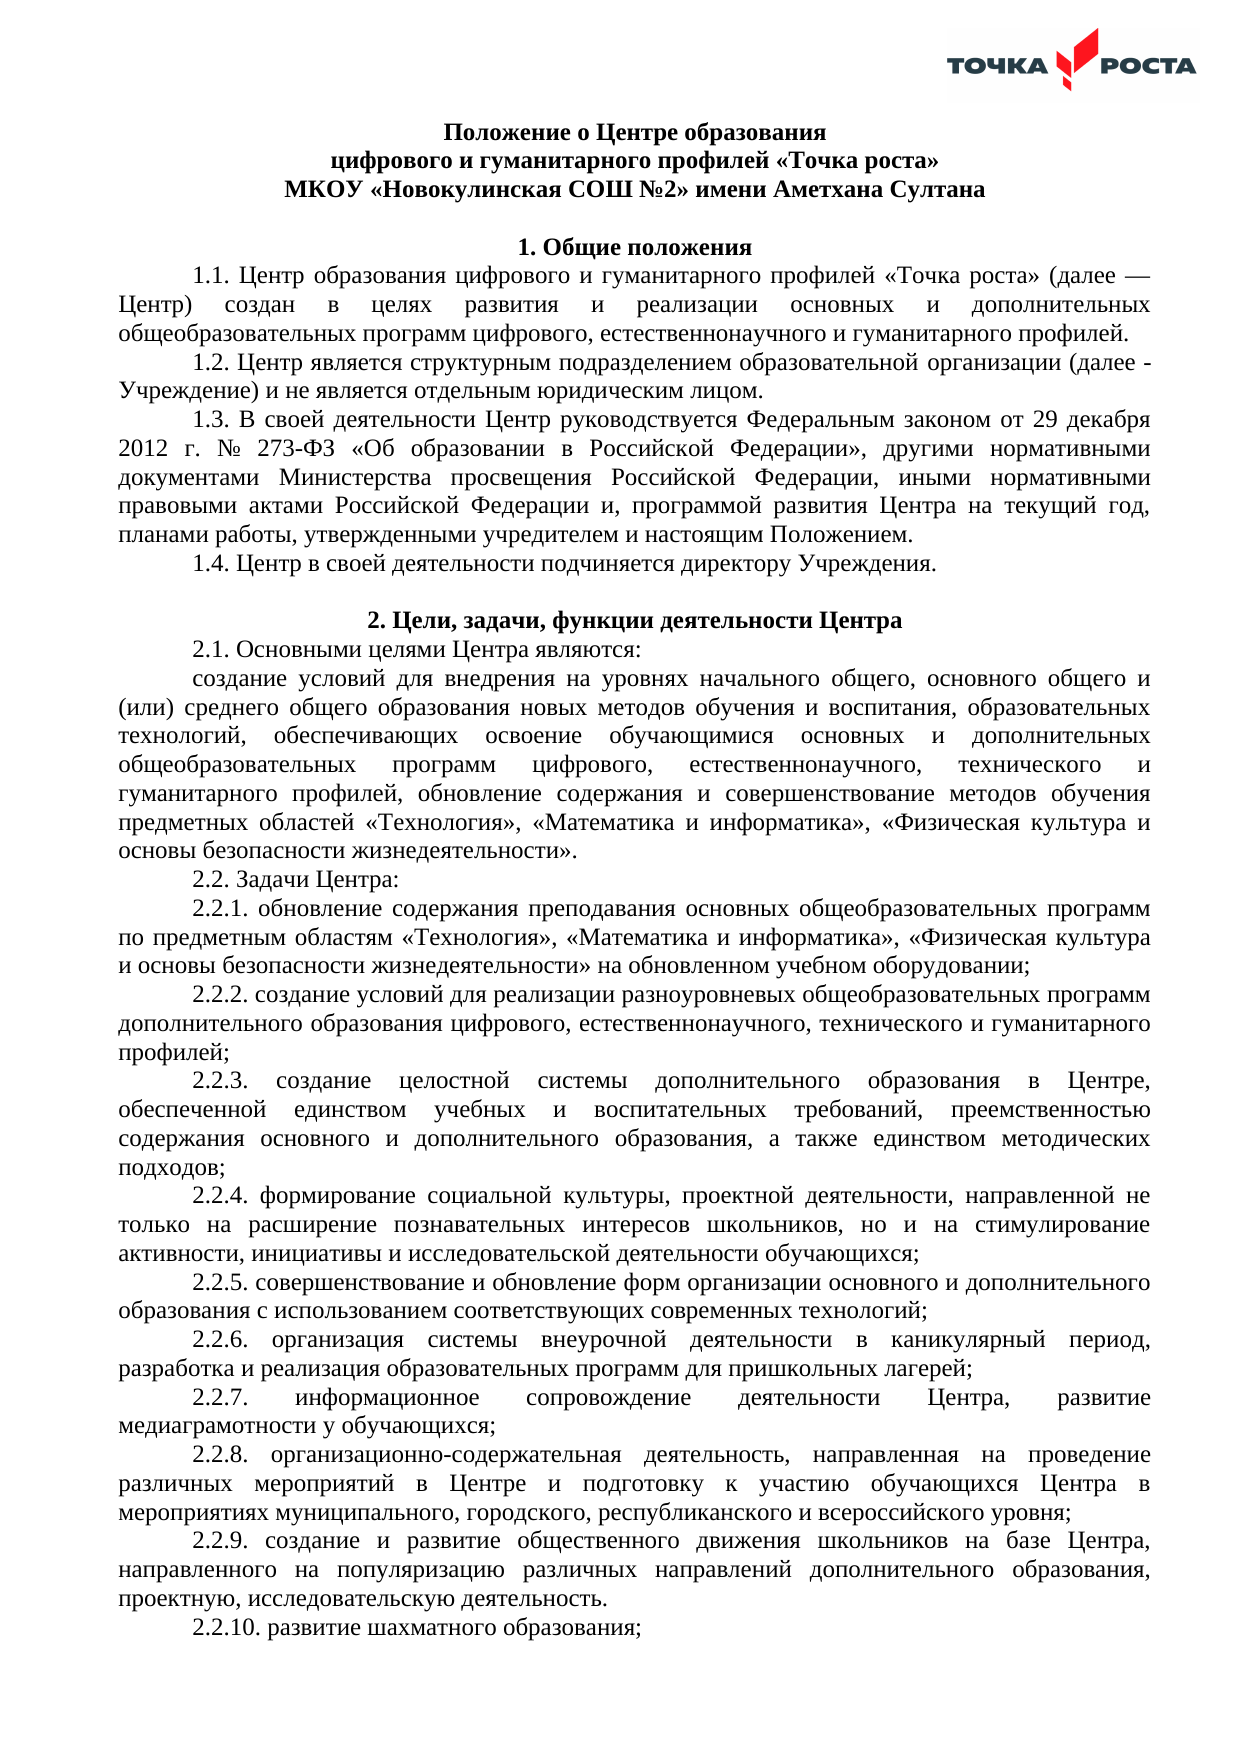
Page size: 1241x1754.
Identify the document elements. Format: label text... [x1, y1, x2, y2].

text 2.2.1. обновление содержания преподавания основных общеобразовательных программ по предметным областям «Технология», «Математика и информатика», «Физическая культура и основы безопасности жизнедеятельности» на обновленном учебном оборудовании; [118, 893, 1152, 979]
text МКОУ «Новокулинская СОШ №2» имени Аметхана Султана [118, 174, 1152, 203]
text 1.1. Центр образования цифрового и гуманитарного профилей «Точка роста» (далее — Центр) создан в целях развития и реализации основных и дополнительных общеобразовательных программ цифрового, естественнонаучного и гуманитарного профилей. [118, 260, 1152, 347]
text цифрового и гуманитарного профилей «Точка роста» [118, 145, 1152, 174]
text 2.2.3. создание целостной системы дополнительного образования в Центре, обеспеченной единством учебных и воспитательных требований, преемственностью содержания основного и дополнительного образования, а также единством методических подходов; [118, 1065, 1152, 1180]
text 1.4. Центр в своей деятельности подчиняется директору Учреждения. [118, 548, 1152, 577]
text 2.2.2. создание условий для реализации разноуровневых общеобразовательных программ дополнительного образования цифрового, естественнонаучного, технического и гуманитарного профилей; [118, 979, 1152, 1065]
text 2.2.6. организация системы внеурочной деятельности в каникулярный период, разработка и реализация образовательных программ для пришкольных лагерей; [118, 1324, 1152, 1382]
text 2.2.9. создание и развитие общественного движения школьников на базе Центра, направленного на популяризацию различных направлений дополнительного образования, проектную, исследовательскую деятельность. [118, 1525, 1152, 1612]
text 2.1. Основными целями Центра являются: [118, 634, 1152, 663]
text 1.3. В своей деятельности Центр руководствуется Федеральным законом от 29 декабря 2012 г. № 273-ФЗ «Об образовании в Российской Федерации», другими нормативными документами Министерства просвещения Российской Федерации, иными нормативными правовыми актами Российской Федерации и, программой развития Центра на текущий год, планами работы, утвержденными учредителем и настоящим Положением. [118, 404, 1152, 548]
text создание условий для внедрения на уровнях начального общего, основного общего и (или) среднего общего образования новых методов обучения и воспитания, образовательных технологий, обеспечивающих освоение обучающимися основных и дополнительных общеобразовательных программ цифрового, естественнонаучного, технического и гуманитарного профилей, обновление содержания и совершенствование методов обучения предметных областей «Технология», «Математика и информатика», «Физическая культура и основы безопасности жизнедеятельности». [118, 663, 1152, 864]
text 2. Цели, задачи, функции деятельности Центра [118, 605, 1152, 634]
text 2.2.8. организационно-содержательная деятельность, направленная на проведение различных мероприятий в Центре и подготовку к участию обучающихся Центра в мероприятиях муниципального, городского, республиканского и всероссийского уровня; [118, 1439, 1152, 1525]
text 2.2.4. формирование социальной культуры, проектной деятельности, направленной не только на расширение познавательных интересов школьников, но и на стимулирование активности, инициативы и исследовательской деятельности обучающихся; [118, 1180, 1152, 1267]
text 2.2.7. информационное сопровождение деятельности Центра, развитие медиаграмотности у обучающихся; [118, 1382, 1152, 1439]
text 1.2. Центр является структурным подразделением образовательной организации (далее - Учреждение) и не является отдельным юридическим лицом. [118, 347, 1152, 404]
text 2.2.5. совершенствование и обновление форм организации основного и дополнительного образования с использованием соответствующих современных технологий; [118, 1267, 1152, 1324]
text 2.2. Задачи Центра: [118, 864, 1152, 893]
text Положение о Центре образования [118, 117, 1152, 145]
text 1. Общие положения [118, 232, 1152, 260]
text 2.2.10. развитие шахматного образования; [118, 1612, 1152, 1640]
